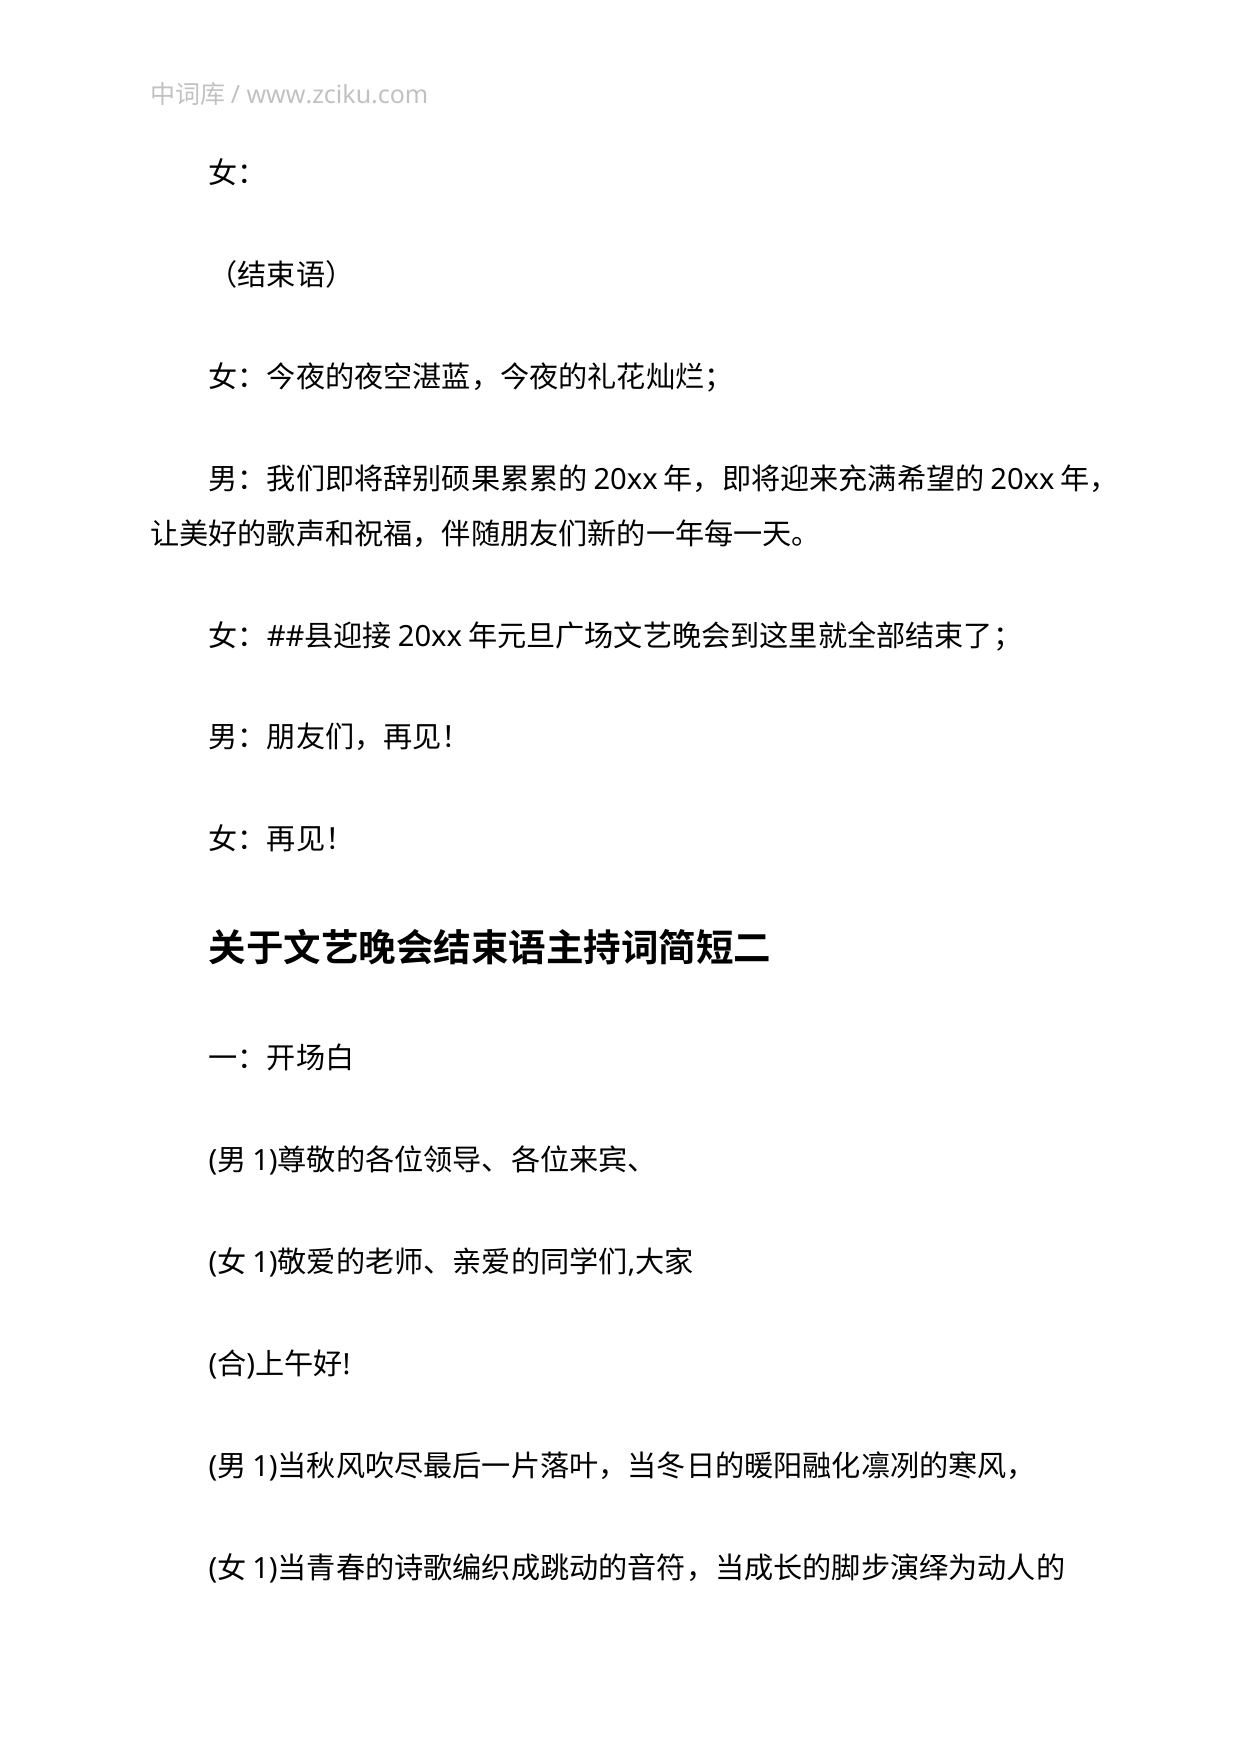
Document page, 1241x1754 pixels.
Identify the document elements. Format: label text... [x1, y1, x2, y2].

text 男：我们即将辞别硕果累累的20xx年，即将迎来充满希望的20xx年，让美好的歌声和祝福，伴随朋友们新的一年每一天。 [150, 455, 1090, 553]
text 女：##县迎接20xx年元旦广场文艺晚会到这里就全部结束了； [150, 612, 1090, 654]
text (女1)敬爱的老师、亲爱的同学们,大家 [150, 1239, 1090, 1281]
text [150, 1545, 1090, 1587]
text 男：朋友们，再见！ [150, 714, 1090, 756]
text 女： [150, 150, 1090, 192]
text 一：开场白 [150, 1035, 1090, 1077]
text 女：再见！ [150, 816, 1090, 858]
text (男1)尊敬的各位领导、各位来宾、 [150, 1137, 1090, 1179]
text （结束语） [150, 252, 1090, 294]
text 关于文艺晚会结束语主持词简短二 [150, 918, 1090, 972]
text (合)上午好! [150, 1341, 1090, 1383]
text (男1)当秋风吹尽最后一片落叶，当冬日的暖阳融化凛冽的寒风， [150, 1443, 1090, 1485]
text 女：今夜的夜空湛蓝，今夜的礼花灿烂； [150, 353, 1090, 396]
